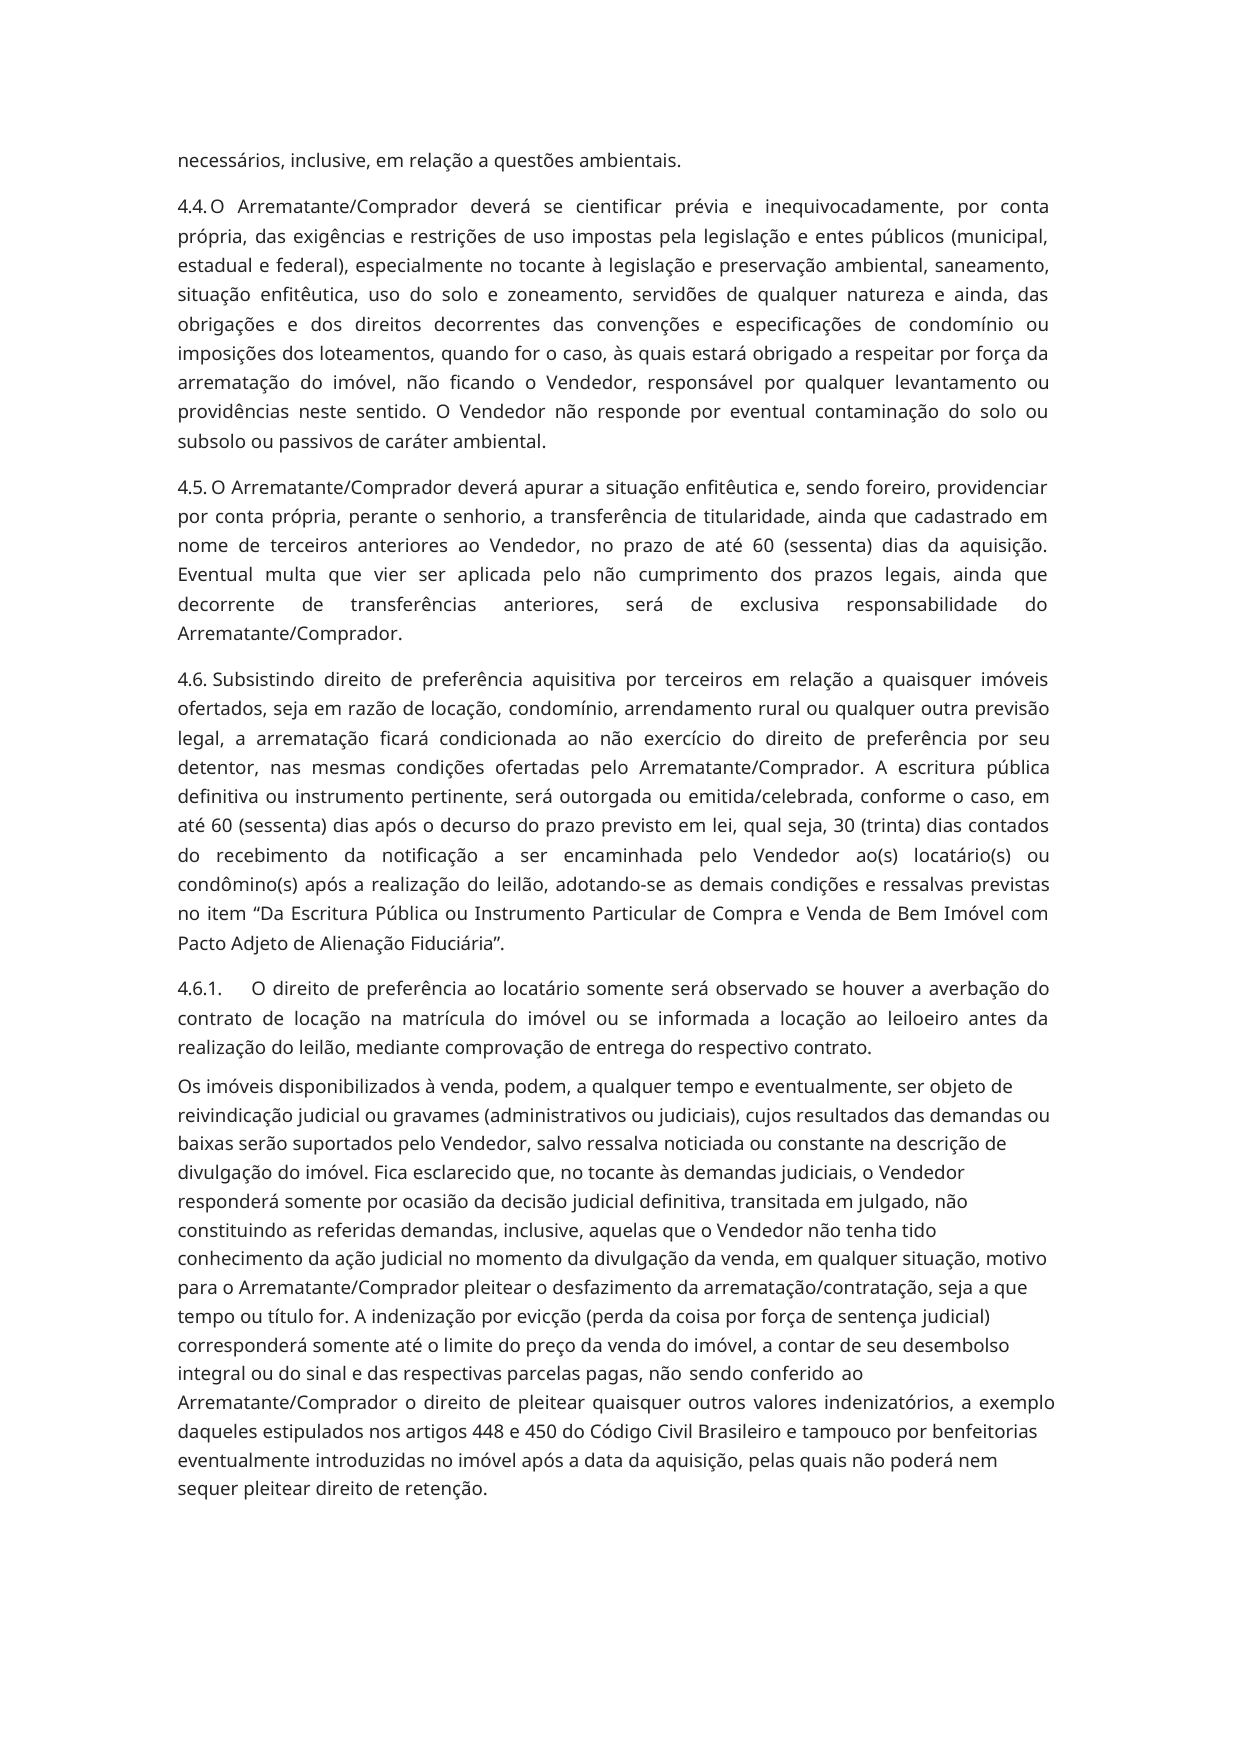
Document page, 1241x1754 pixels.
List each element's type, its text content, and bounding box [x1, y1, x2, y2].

list Subsistindo direito de preferência aquisitiva por terceiros em relação a quaisquer imóveis ofertados, seja em razão de locação, condomínio, arrendamento rural ou qualquer outra previsão legal, a arrematação ficará condicionada ao não exercício do direito de preferência por seu detentor, nas mesmas condições ofertadas pelo Arrematante/Comprador. A escritura pública definitiva ou instrumento pertinente, será outorgada ou emitida/celebrada, conforme o caso, em até 60 (sessenta) dias após o decurso do prazo previsto em lei, qual seja, 30 (trinta) dias contados do recebimento da notificação a ser encaminhada pelo Vendedor ao(s) locatário(s) ou condômino(s) após a realização do leilão, adotando-se as demais condições e ressalvas previstas no item “Da Escritura Pública ou Instrumento Particular de Compra e Venda de Bem Imóvel com Pacto Adjeto de Alienação Fiduciária”. [177, 666, 1050, 955]
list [177, 148, 1050, 173]
list O Arrematante/Comprador deverá se cientificar prévia e inequivocadamente, por conta própria, das exigências e restrições de uso impostas pela legislação e entes públicos (municipal, estadual e federal), especialmente no tocante à legislação e preservação ambiental, saneamento, situação enfitêutica, uso do solo e zoneamento, servidões de qualquer natureza e ainda, das obrigações e dos direitos decorrentes das convenções e especificações de condomínio ou imposições dos loteamentos, quando for o caso, às quais estará obrigado a respeitar por força da arrematação do imóvel, não ficando o Vendedor, responsável por qualquer levantamento ou providências neste sentido. O Vendedor não responde por eventual contaminação do solo ou subsolo ou passivos de caráter ambiental. [177, 194, 1049, 453]
list O direito de preferência ao locatário somente será observado se houver a averbação do contrato de locação na matrícula do imóvel ou se informada a locação ao leiloeiro antes da realização do leilão, mediante comprovação de entrega do respectivo contrato. [177, 976, 1049, 1060]
text Os imóveis disponibilizados à venda, podem, a qualquer tempo e eventualmente, ser objeto de reivindicação judicial ou gravames (administrativos ou judiciais), cujos resultados das demandas ou baixas serão suportados pelo Vendedor, salvo ressalva noticiada ou constante na descrição de divulgação do imóvel. Fica esclarecido que, no tocante às demandas judiciais, o Vendedor responderá somente por ocasião da decisão judicial definitiva, transitada em julgado, não constituindo as referidas demandas, inclusive, aquelas que o Vendedor não tenha tido conhecimento da ação judicial no momento da divulgação da venda, em qualquer situação, motivo para o Arrematante/Comprador pleitear o desfazimento da arrematação/contratação, seja a que tempo ou título for. A indenização por evicção (perda da coisa por força de sentença judicial) corresponderá somente até o limite do preço da venda do imóvel, a contar de seu desembolso integral ou do sinal e das respectivas parcelas pagas, não sendo conferido ao Arrematante/Comprador o direito de pleitear quaisquer outros valores indenizatórios, a exemplo daqueles estipulados nos artigos 448 e 450 do Código Civil Brasileiro e tampouco por benfeitorias eventualmente introduzidas no imóvel após a data da aquisição, pelas quais não poderá nem sequer pleitear direito de retenção. [177, 1073, 1058, 1501]
list O Arrematante/Comprador deverá apurar a situação enfitêutica e, sendo foreiro, providenciar por conta própria, perante o senhorio, a transferência de titularidade, ainda que cadastrado em nome de terceiros anteriores ao Vendedor, no prazo de até 60 (sessenta) dias da aquisição. Eventual multa que vier ser aplicada pelo não cumprimento dos prazos legais, ainda que decorrente de transferências anteriores, será de exclusiva responsabilidade do Arrematante/Comprador. [177, 474, 1049, 646]
